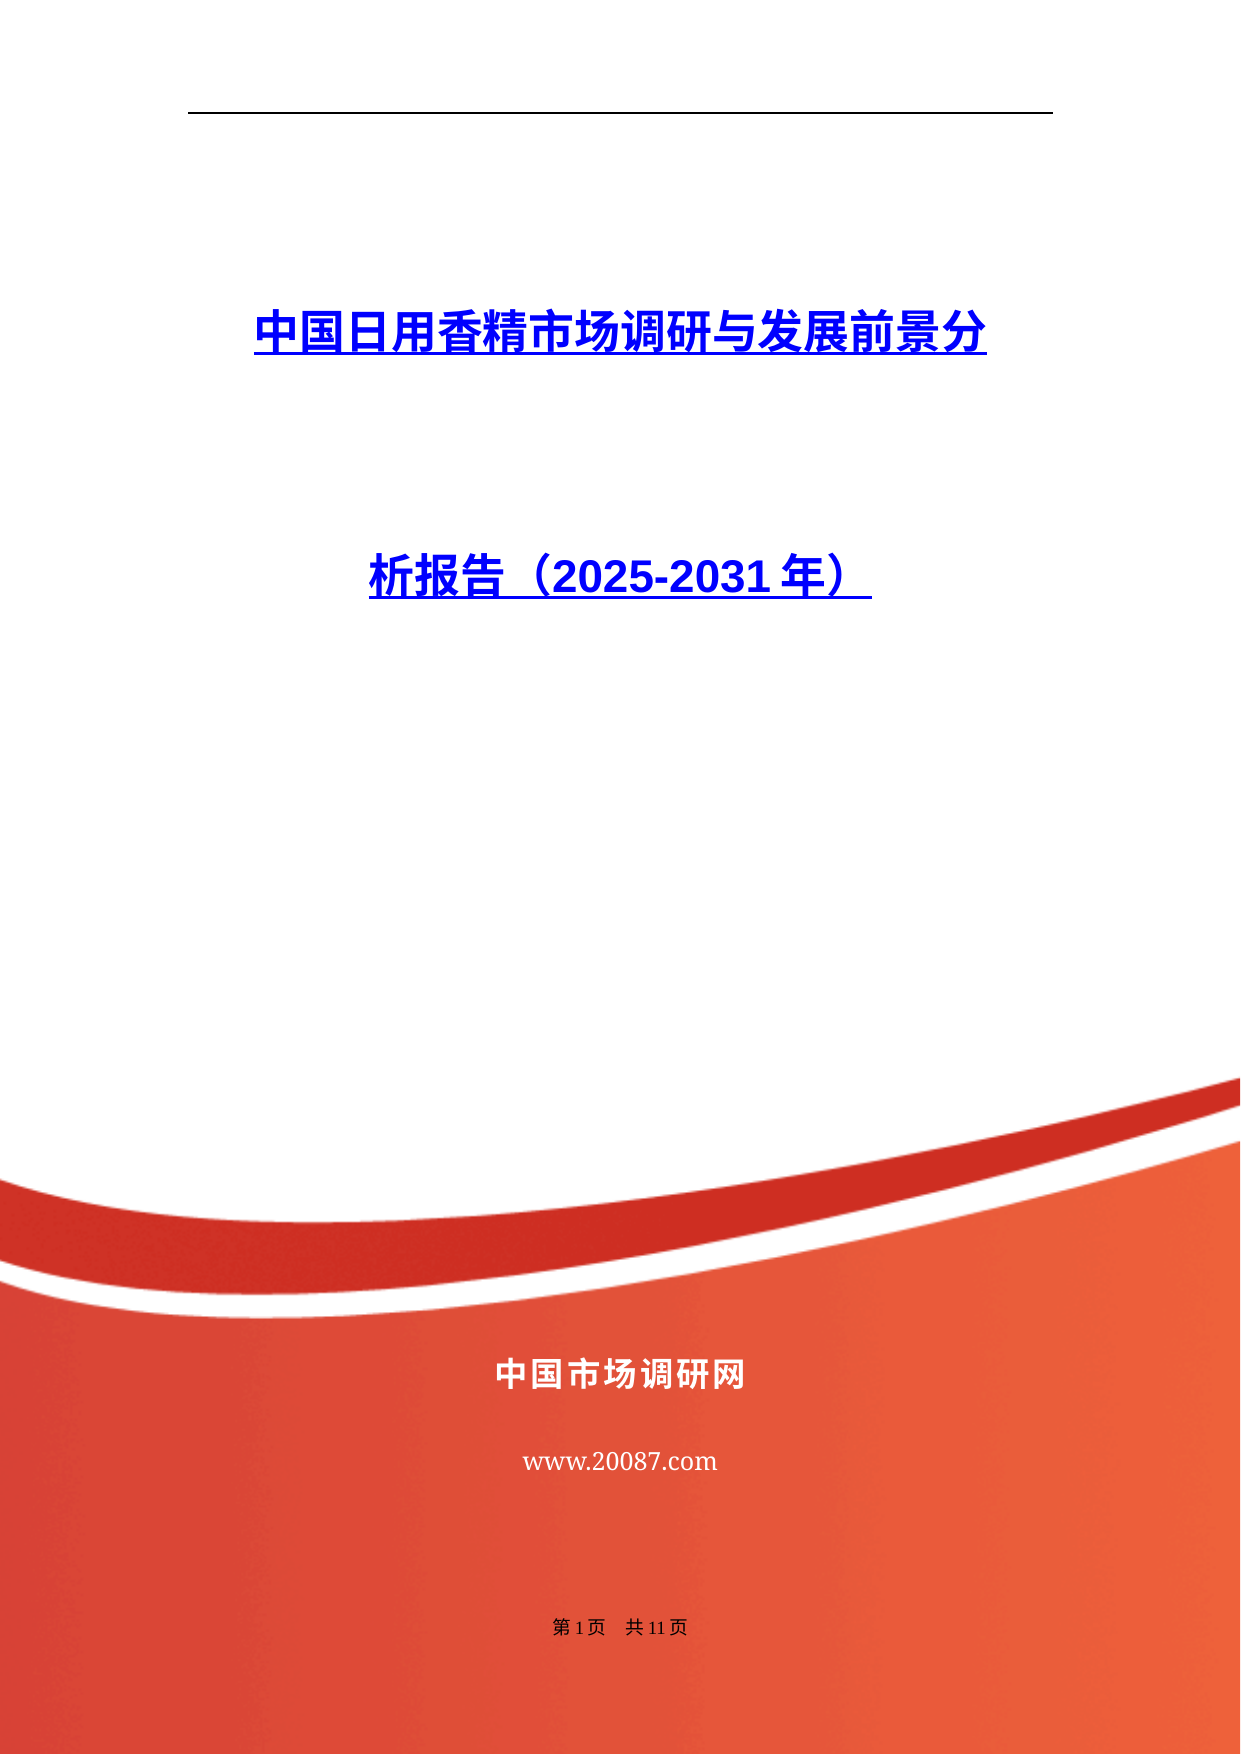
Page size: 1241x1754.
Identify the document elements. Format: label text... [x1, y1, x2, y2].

text www.20087.com [187, 1428, 1053, 1493]
subtitle 中国市场调研网 [187, 1339, 1053, 1404]
picture [0, 1006, 1241, 1754]
table_header 中国日用香精市场调研与发展前景分析报告（2025-2031年） [188, 207, 1053, 773]
